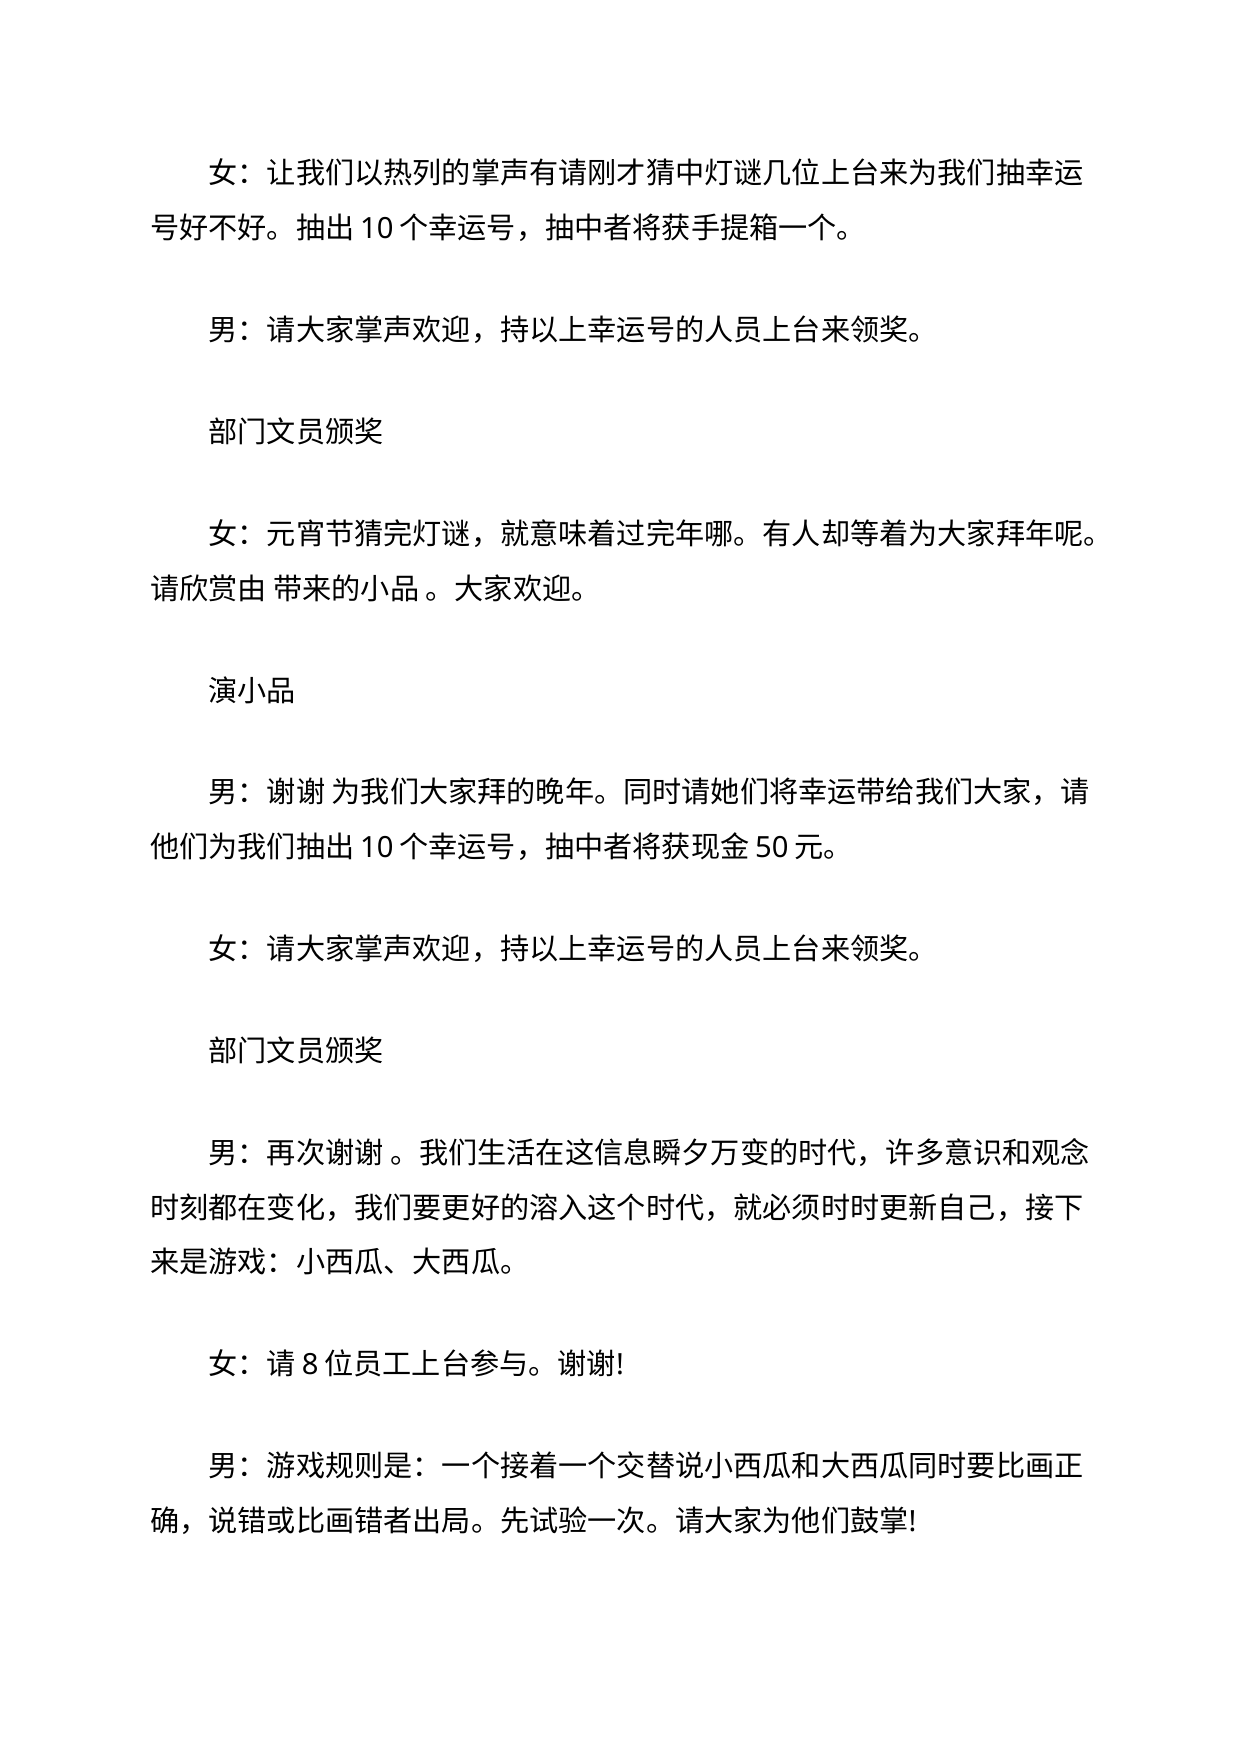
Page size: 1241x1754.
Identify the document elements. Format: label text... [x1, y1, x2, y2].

text 女：请8位员工上台参与。谢谢! [150, 1341, 1090, 1383]
text 演小品 [150, 667, 1090, 709]
text 女：请大家掌声欢迎，持以上幸运号的人员上台来领奖。 [150, 926, 1090, 968]
text 男：游戏规则是：一个接着一个交替说小西瓜和大西瓜同时要比画正确，说错或比画错者出局。先试验一次。请大家为他们鼓掌! [150, 1443, 1090, 1540]
text 女：元宵节猜完灯谜，就意味着过完年哪。有人却等着为大家拜年呢。请欣赏由 带来的小品 。大家欢迎。 [150, 510, 1090, 608]
text 女：让我们以热列的掌声有请刚才猜中灯谜几位上台来为我们抽幸运号好不好。抽出10个幸运号，抽中者将获手提箱一个。 [150, 150, 1090, 247]
text 部门文员颁奖 [150, 409, 1090, 451]
text 男：请大家掌声欢迎，持以上幸运号的人员上台来领奖。 [150, 307, 1090, 349]
text 男：谢谢 为我们大家拜的晚年。同时请她们将幸运带给我们大家，请他们为我们抽出10个幸运号，抽中者将获现金50元。 [150, 769, 1090, 866]
text 部门文员颁奖 [150, 1027, 1090, 1070]
text 男：再次谢谢 。我们生活在这信息瞬夕万变的时代，许多意识和观念时刻都在变化，我们要更好的溶入这个时代，就必须时时更新自己，接下来是游戏：小西瓜、大西瓜。 [150, 1129, 1090, 1281]
